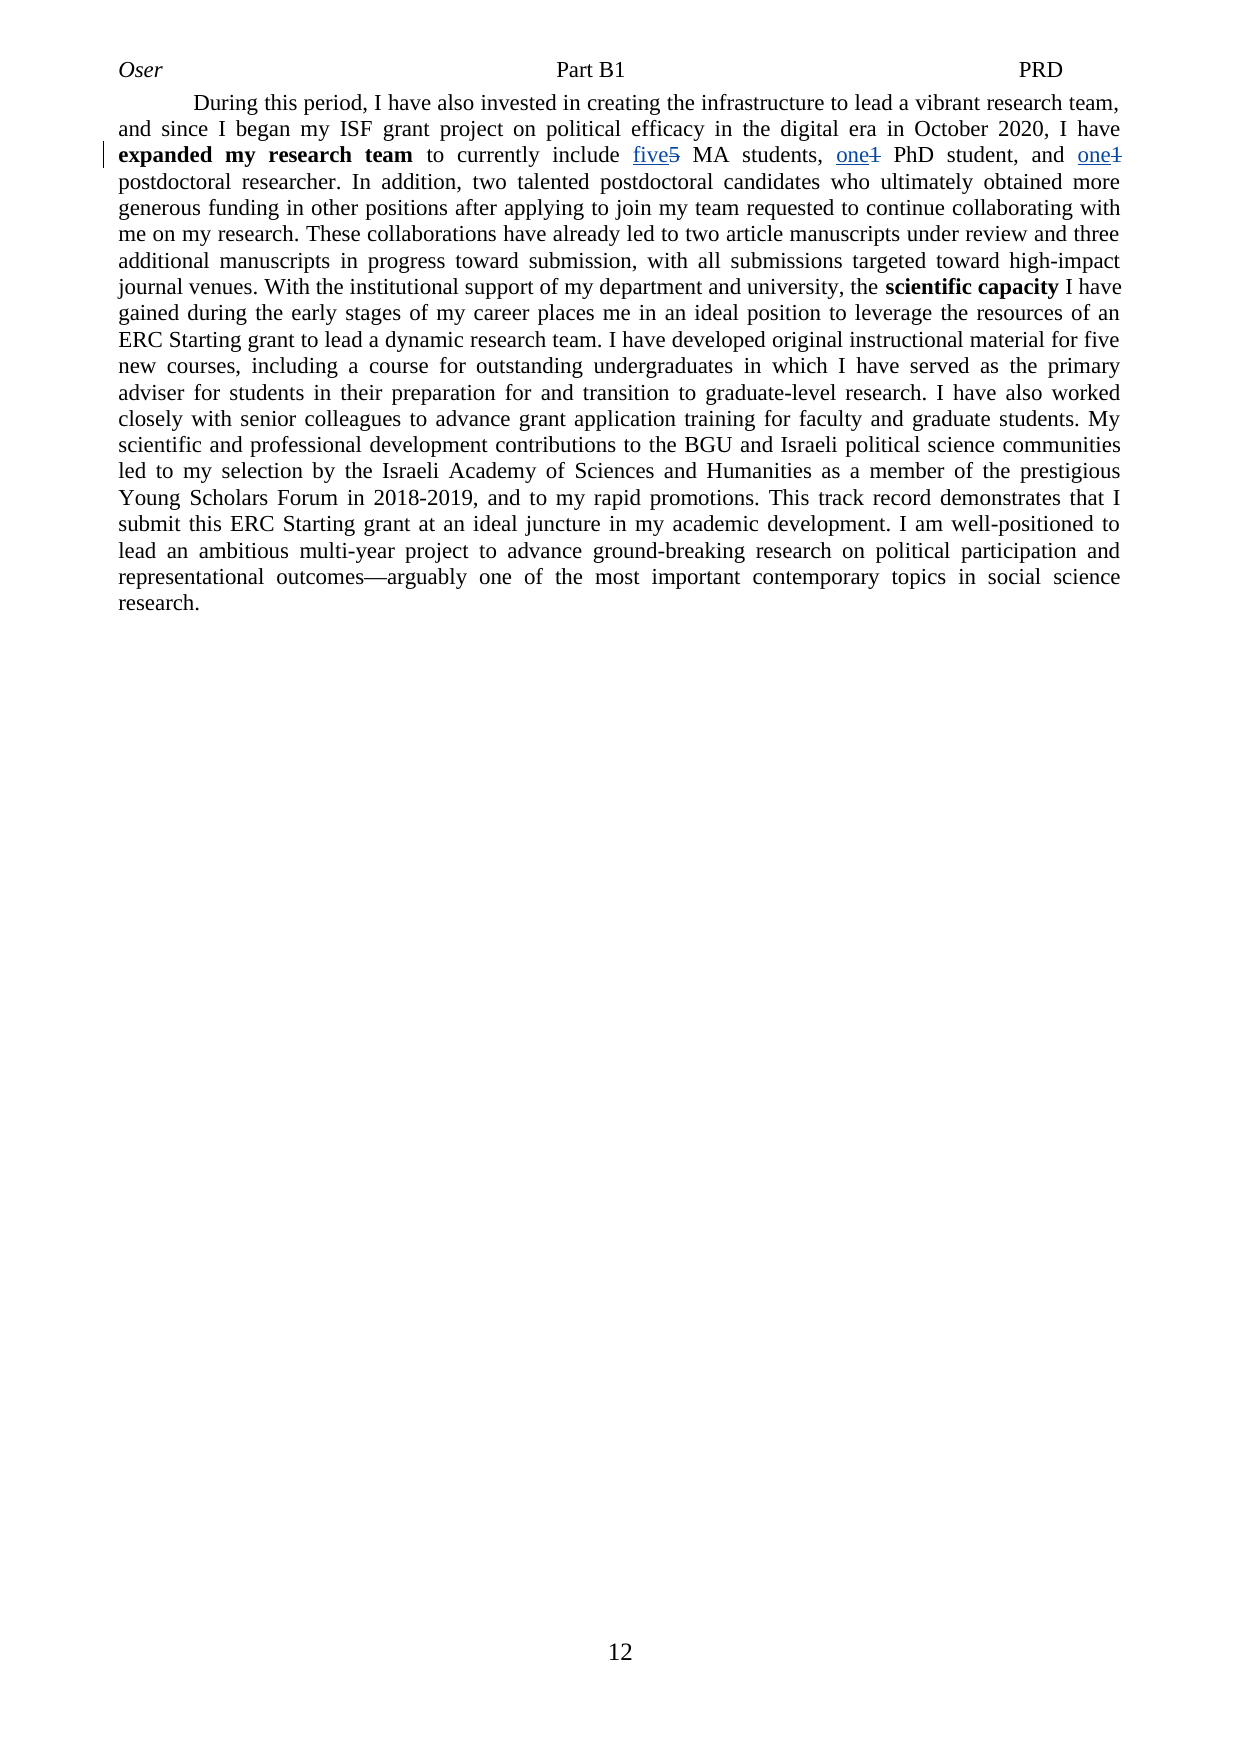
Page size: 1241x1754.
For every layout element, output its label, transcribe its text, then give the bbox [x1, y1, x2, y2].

text During this period, I have also invested in creating the infrastructure to lead a vibrant research team, and since I began my ISF grant project on political efficacy in the digital era in October 2020, I have expanded my research team to currently include MA students, PhD student, and postdoctoral researcher. In addition, two talented postdoctoral candidates who ultimately obtained more generous funding in other positions after applying to join my team requested to continue collaborating with me on my research. These collaborations have already led to two article manuscripts under review and three additional manuscripts in progress toward submission, with all submissions targeted toward high-impact journal venues. With the institutional support of my department and university, the scientific capacity I have gained during the early stages of my career places me in an ideal position to leverage the resources of an ERC Starting grant to lead a dynamic research team. I have developed original instructional material for five new courses, including a course for outstanding undergraduates in which I have served as the primary adviser for students in their preparation for and transition to graduate-level research. I have also worked closely with senior colleagues to advance grant application training for faculty and graduate students. My scientific and professional development contributions to the BGU and Israeli political science communities led to my selection by the Israeli Academy of Sciences and Humanities as a member of the prestigious Young Scholars Forum in 2018-2019, and to my rapid promotions. This track record demonstrates that I submit this ERC Starting grant at an ideal juncture in my academic development. I am well-positioned to lead an ambitious multi-year project to advance ground-breaking research on political participation and representational outcomes—arguably one of the most important contemporary topics in social science research. [118, 89, 1122, 616]
